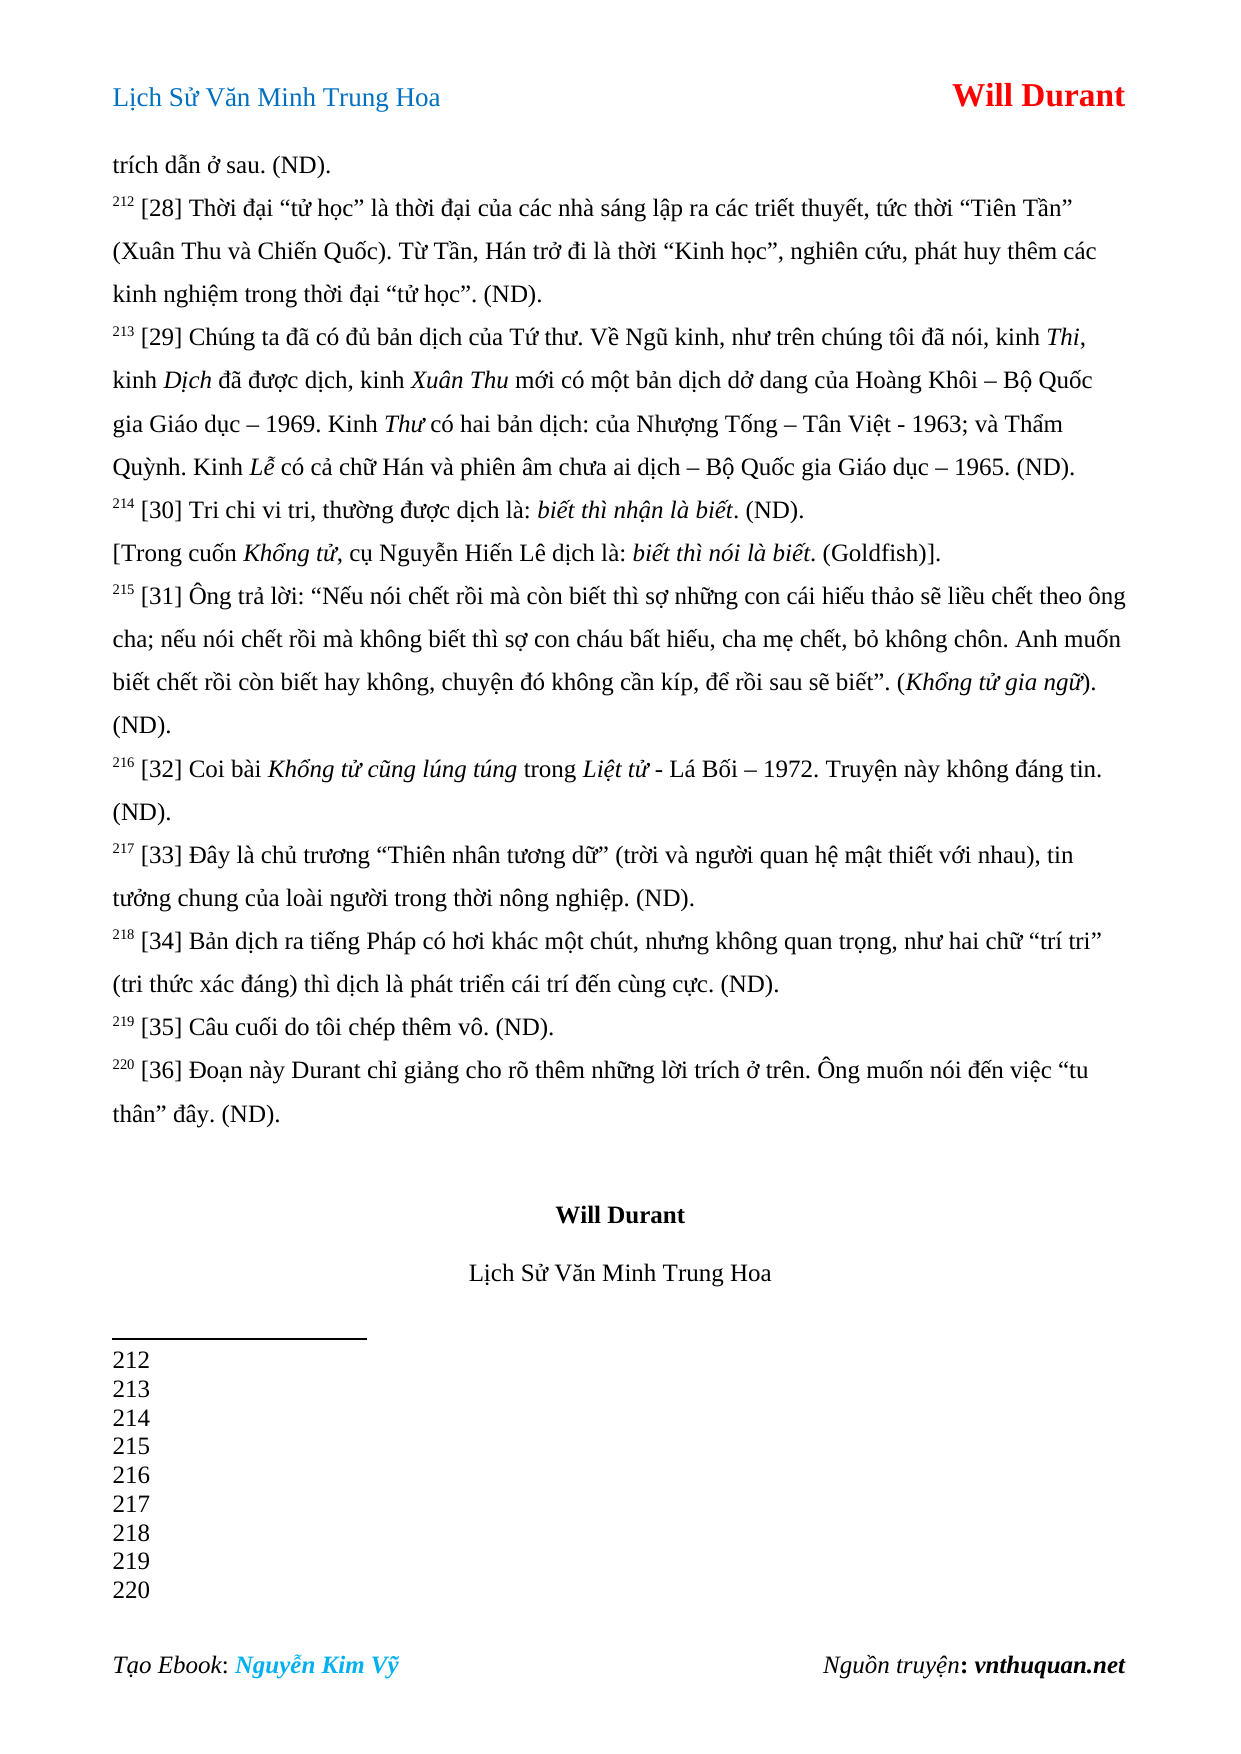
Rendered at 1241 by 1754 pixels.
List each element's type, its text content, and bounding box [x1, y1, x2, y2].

text Will Durant [112, 1200, 1128, 1228]
text Lịch Sử Văn Minh Trung Hoa [112, 1258, 1128, 1286]
text [1] Bà họ Nhan, thấy một con kì lân nhả một tờ ngọc thư có hàng chữ này: “Con của thuỷ tinh, nối nhà Chu đã suy mà làm vua không ngôi”. Bà lấy lụa buộc vào sừng nó, được mấy ngày nó đi mất. (ND). [2] Sách Trung Hoa chép là có năm ông lão là năm vì sao trên trời xuống đứng giữa sân. Ở trong phòng bà Nhan, có tiếng âm nhạc, tiếng chuông, và tiếng nói rằng: “Trời cảm lời cầu nguyện mà cho sinh ra con thánh”. (ND). [3] Tuy Durant muốn ám chỉ Khổng Tường Hi, nhưng trong cuốn Sử Trung Quốc, viết sau bản dịch Lịch sử văn minh Trung Hoa này, có lẽ cụ Nguyễn Hiến Lê không tin chắc là Khổng Tường Hi là cháu của Khổng tử, nên viết: “Khổng Tường Hi tự xưng là cháu đời thứ 75 của Khổng Tử”. (Goldfish). [4] Bản tiếng Pháp: Les règles de la propiété des termes: chính danh. (ND). [5] Một lần ông mỉa mai Tử Cống, một môn sinh có tính hay phê bình người khác: “Anh có đức cao nhỉ! Thầy tự xét mình để sửa lỗi còn chưa xong, có đâu rãnh mà xét người” (Luận ngữ - Hiến vấn – 31), rõ ràng nhất là câu này trong Luận ngữ - Vi chính: “Công kích đạo khác thì chỉ hại thôi”. (ND). [6] Có lẽ câu: “tam niên học bất chí ư cốc, bất dị đắc dã” (Luận ngữ - Thái Bá – 8) mà Durant dịch ra như vậy. Nhưng thực ra nghĩa khác hẳn: “Ít người học đạo trong ba năm mà chẳng có chí cầu bỗng lộc”. Khổng tử có ý chê người ta chỉ mong sớm ra làm quan, mặc dầu làm quan có thể là để giúp nước, giúp nhà. (ND). [7] Tác giả muốn trỏ thất thập nhị hiền? (ND). [8] Bản tiếng Pháp dịch là nhưng. (ND). [9] Mỗi thước hồi đó bằng khoảng một gang tay. (ND). [10] Như Nghiêu, Thuấn, Văn vương, Võ vương… (ND). [11] Durant trích một đoạn trong cuốn Life của Legge. Tôi không tra ra được chữ Hán. (ND). [12] Có sách chép rằng Khổng tử cười và bảo: “Người đó tả hình dáng ta không biết có đúng không, nhưng cái vẻ ta thảm hại như con chó hoang thì đúng lắm”. (ND). [13] Khổng tử trang nghiêm mà vẫn khoan, thân mật với môn sinh. Tôi chưa thấy triết gia nào yêu học trò và được học trò yêu lại như ông. Coi cuốn “Nhà giáo họ Khổng” – Cảo Thơm – 1972. (ND). [14] Theo tôi, hai lời đó của Khổng tử có giọng khiêm tốn hơn là tự đắc. (ND). [15] Nguyên văn: vô ý, vô tất, vô cố, vô ngã. Có sách dịch là vô ý: khi xét việc gì, không đem ý riêng của mình vào, mà cứ theo lẽ phải; vô tất: không quyết rằng điều đó tất đúng hoặc việc đó tất làm được; vô cố: không cố chấp; vô ngã: phải quên mình đi, đừng để cái “ta” làm mờ ám. (ND). [16] Thuật nhi bất tác. (ND). [17] Tôi không có cuốn Luận ngữ nên không biết trong cuốn đó cụ Nguyễn Hiến Lê dịch chương Lí Nhân (tức chương IV) - bài 14 ra sao. Nhưng trong cuốn Khổng tử, chương III, cụ bảo: “ông (tức Khổng tử) không cần ai biết mình (IV.14)”. (Goldfish). [18] Mang He, chữ Hán là gì? Các sách đều chép là Trọng Tôn Cồ có hai người con là Hà Kị và Nam Cung Quát theo Khổng tử học Lễ. (ND). [19] Tử Lộ hay Tử Cống? (ND). [20] Không rõ chữ Hán là gì, chỉ biết sử chép là Ni Khê. (ND). [21] Có lẽ Yến Anh. (ND). [22] Đều trích trong cuốn Life của Legge. Tôi không tìm ra được chữ Hán. (ND). [23] Đều trích trong cuốn Life của Legge. Tôi không tìm ra được chữ Hán. (ND). [24] Theo Legge trong cuốn Life. Có sách nói vua Vệ không dùng ông. (ND). [25] Luận ngữ chép thêm lời này của Khổng tử: Nếu thiên hạ mà được thái bình, thì ta cần gì phải sửa đổi? (ND). [26] Trong cuốn Khổng tử, cụ Nguyễn Hiến Lê dịch như sau: “Ta mười lăm tuổi để chí vào việc học (đạo); ba mươi tuổi biết tự lập (tự mình theo chính đạo); bốn mươi tuổi không nghi hoặc (biết sự việc nào phải hay trái, tốt hay xấu); năm mươi tuổi biết mệnh trời (ngũ thập tri thiên mệnh); sáu mươi tuổi đã biết theo mệnh trời; bảy mươi tuổi theo lòng muốn của mình mà không vượt ra ngoài khuôn khổ đạo lí”. (Goldfish). [27] Chương thứ tư bàn về gốc và ngọn (bản mạt); chương thứ năm bàn về “cách vật trí tri” sẽ trích dẫn ở sau. (ND). [28] Thời đại “tử học” là thời đại của các nhà sáng lập ra các triết thuyết, tức thời “Tiên Tần” (Xuân Thu và Chiến Quốc). Từ Tần, Hán trở đi là thời “Kinh học”, nghiên cứu, phát huy thêm các kinh nghiệm trong thời đại “tử học”. (ND). [29] Chúng ta đã có đủ bản dịch của Tứ thư. Về Ngũ kinh, như trên chúng tôi đã nói, kinh Thi, kinh Dịch đã được dịch, kinh Xuân Thu mới có một bản dịch dở dang của Hoàng Khôi – Bộ Quốc gia Giáo dục – 1969. Kinh Thư có hai bản dịch: của Nhượng Tống – Tân Việt - 1963; và Thẩm Quỳnh. Kinh Lễ có cả chữ Hán và phiên âm chưa ai dịch – Bộ Quốc gia Giáo dục – 1965. (ND). [30] Tri chi vi tri, thường được dịch là: biết thì nhận là biết. (ND). [Trong cuốn Khổng tử, cụ Nguyễn Hiến Lê dịch là: biết thì nói là biết. (Goldfish)]. [31] Ông trả lời: “Nếu nói chết rồi mà còn biết thì sợ những con cái hiếu thảo sẽ liều chết theo ông cha; nếu nói chết rồi mà không biết thì sợ con cháu bất hiếu, cha mẹ chết, bỏ không chôn. Anh muốn biết chết rồi còn biết hay không, chuyện đó không cần kíp, để rồi sau sẽ biết”. (Khổng tử gia ngữ). (ND). [32] Coi bài Khổng tử cũng lúng túng trong Liệt tử - Lá Bối – 1972. Truyện này không đáng tin. (ND). [33] Đây là chủ trương “Thiên nhân tương dữ” (trời và người quan hệ mật thiết với nhau), tin tưởng chung của loài người trong thời nông nghiệp. (ND). [34] Bản dịch ra tiếng Pháp có hơi khác một chút, nhưng không quan trọng, như hai chữ “trí tri” (tri thức xác đáng) thì dịch là phát triển cái trí đến cùng cực. (ND). [35] Câu cuối do tôi chép thêm vô. (ND). [36] Đoạn này Durant chỉ giảng cho rõ thêm những lời trích ở trên. Ông muốn nói đến việc “tu thân” đây. (ND). [112, 150, 1128, 1127]
